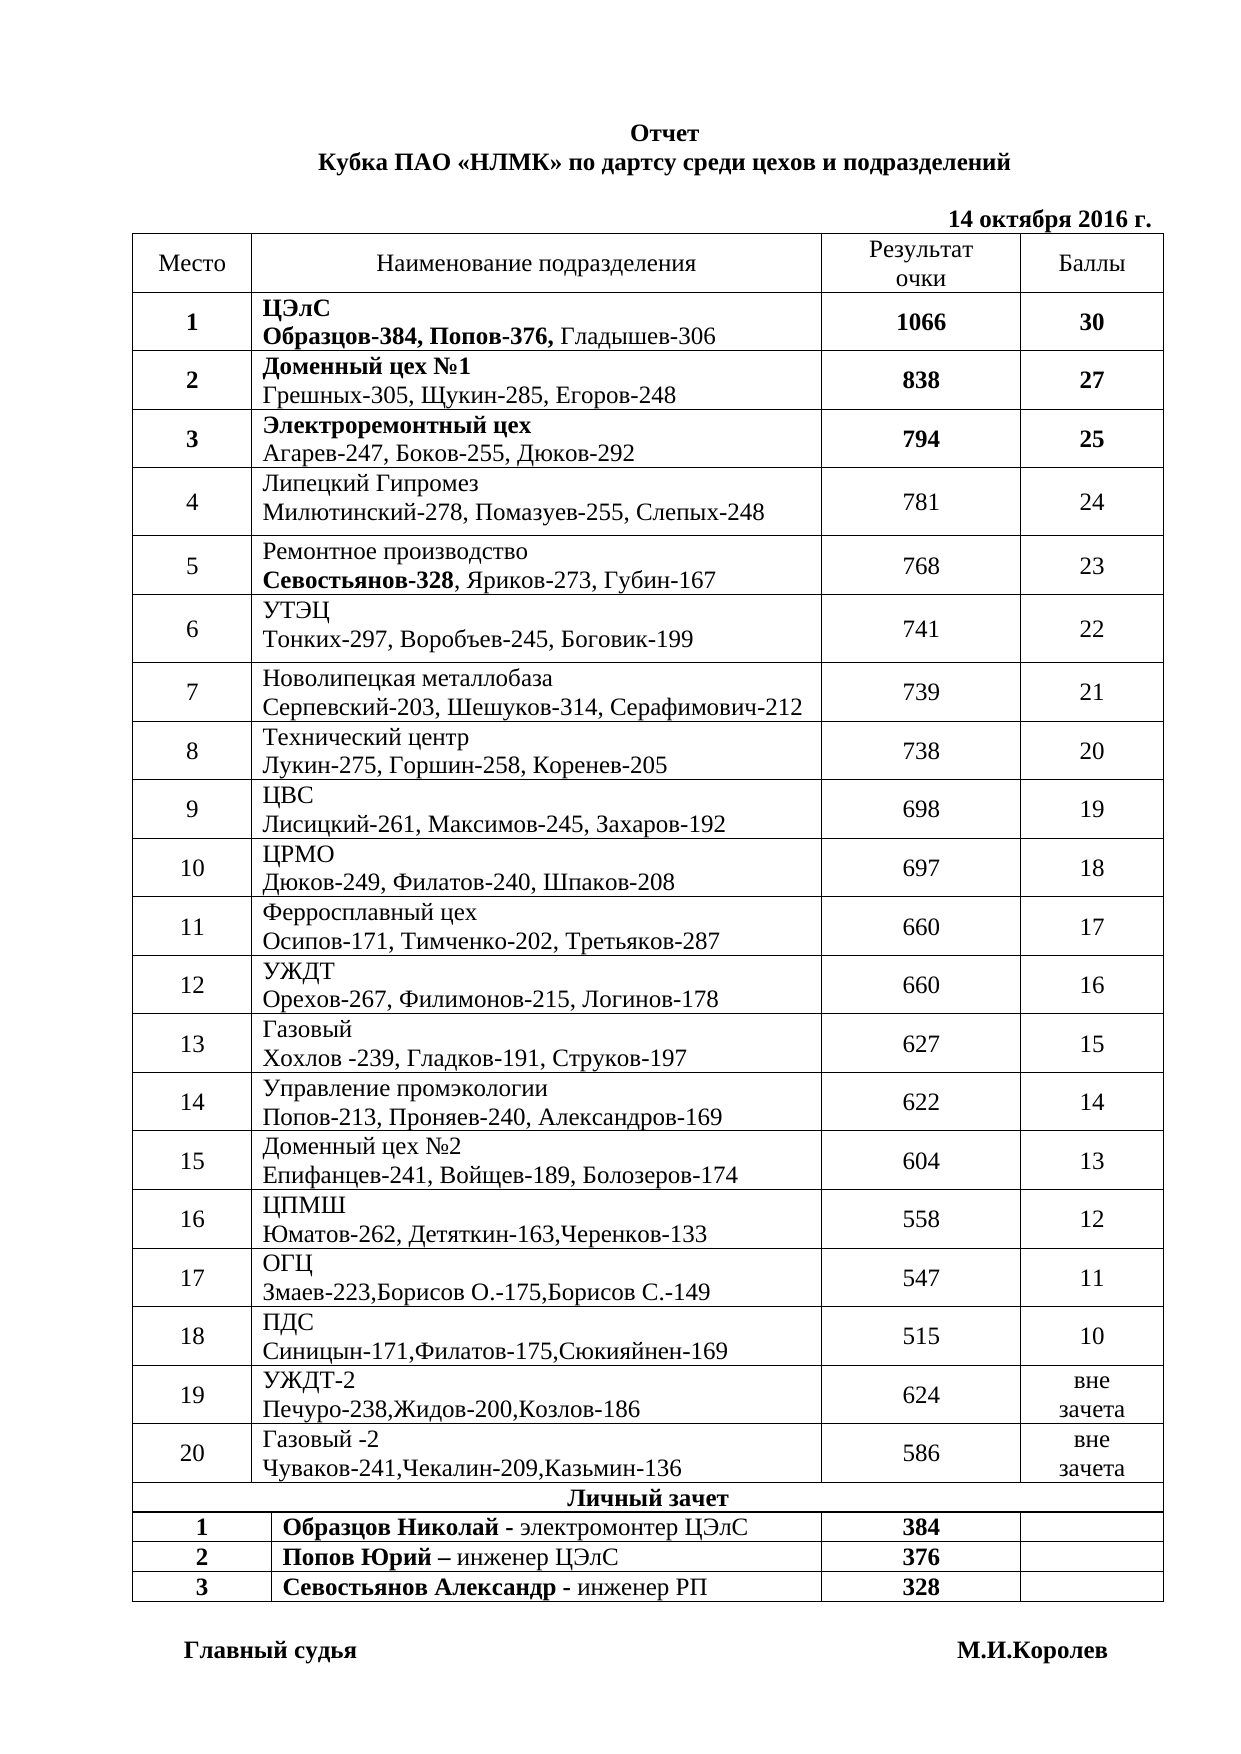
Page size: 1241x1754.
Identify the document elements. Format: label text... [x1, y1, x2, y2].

table_cell 11 [133, 897, 251, 955]
table_cell Ферросплавный цех Осипов-171, Тимченко-202, Третьяков-287 [252, 897, 821, 955]
table_cell 20 [1021, 722, 1163, 779]
table_cell 13 [1021, 1131, 1163, 1189]
table_cell 4 [133, 468, 251, 535]
table_cell 24 [1021, 468, 1163, 535]
table_header Место [133, 234, 251, 292]
table_cell 19 [1021, 780, 1163, 838]
table_cell Липецкий Гипромез Милютинский-278, Помазуев-255, Слепых-248 [252, 468, 821, 535]
table_cell 3 [133, 410, 251, 467]
text Кубка ПАО «НЛМК» по дартсу среди цехов и подразделений [177, 147, 1152, 176]
table_cell 1 [133, 1513, 271, 1541]
table_cell 9 [133, 780, 251, 838]
table_header Результат очки [822, 234, 1020, 292]
table_header Баллы [1021, 234, 1163, 292]
text Главный судья М.И.Королев [177, 1635, 1152, 1664]
table_cell [1021, 1572, 1163, 1601]
table_cell 6 [133, 595, 251, 662]
table_cell 838 [822, 351, 1020, 409]
table_cell 18 [133, 1307, 251, 1364]
table_cell Доменный цех №2 Епифанцев-241, Войщев-189, Болозеров-174 [252, 1131, 821, 1189]
table_cell 739 [822, 663, 1020, 721]
table_cell 20 [133, 1424, 251, 1482]
table_cell Личный зачет [133, 1483, 1163, 1511]
table_cell 2 [133, 1542, 271, 1571]
table_cell 2 [133, 351, 251, 409]
table_cell 384 [822, 1513, 1020, 1541]
table_cell Газовый -2 Чуваков-241,Чекалин-209,Казьмин-136 [252, 1424, 821, 1482]
table_cell 15 [1021, 1014, 1163, 1072]
table_cell ЦВС Лисицкий-261, Максимов-245, Захаров-192 [252, 780, 821, 838]
table_cell 25 [1021, 410, 1163, 467]
table_cell 660 [822, 956, 1020, 1013]
table_cell 16 [133, 1190, 251, 1247]
table_cell 17 [133, 1249, 251, 1306]
table_cell ЦРМО Дюков-249, Филатов-240, Шпаков-208 [252, 839, 821, 896]
table_cell 10 [133, 839, 251, 896]
table_cell 1 [133, 293, 251, 350]
table_cell Управление промэкологии Попов-213, Проняев-240, Александров-169 [252, 1073, 821, 1130]
table_cell 698 [822, 780, 1020, 838]
text 14 октября 2016 г. [177, 204, 1152, 233]
table_cell 697 [822, 839, 1020, 896]
table_cell [1021, 1513, 1163, 1541]
table_cell 586 [822, 1424, 1020, 1482]
table_cell вне зачета [1021, 1366, 1163, 1423]
table_cell 5 [133, 536, 251, 594]
table_cell 16 [1021, 956, 1163, 1013]
table_cell 622 [822, 1073, 1020, 1130]
table_cell 781 [822, 468, 1020, 535]
table_cell ПДС Синицын-171,Филатов-175,Сюкияйнен-169 [252, 1307, 821, 1364]
table_cell 10 [1021, 1307, 1163, 1364]
table_cell 3 [133, 1572, 271, 1601]
table_cell 604 [822, 1131, 1020, 1189]
table_cell 660 [822, 897, 1020, 955]
table_cell 741 [822, 595, 1020, 662]
table_cell ОГЦ Змаев-223,Борисов О.-175,Борисов С.-149 [252, 1249, 821, 1306]
table_cell 738 [822, 722, 1020, 779]
table_cell 21 [1021, 663, 1163, 721]
table_cell 7 [133, 663, 251, 721]
table_cell Новолипецкая металлобаза Серпевский-203, Шешуков-314, Серафимович-212 [252, 663, 821, 721]
table_cell 627 [822, 1014, 1020, 1072]
table_cell 12 [133, 956, 251, 1013]
table_cell ЦЭлС Образцов-384, Попов-376, Гладышев-306 [252, 293, 821, 350]
table_cell 27 [1021, 351, 1163, 409]
table_cell 23 [1021, 536, 1163, 594]
table_cell 14 [133, 1073, 251, 1130]
table_cell Электроремонтный цех Агарев-247, Боков-255, Дюков-292 [252, 410, 821, 467]
table_cell УЖДТ Орехов-267, Филимонов-215, Логинов-178 [252, 956, 821, 1013]
table_cell вне зачета [1021, 1424, 1163, 1482]
table_cell 624 [822, 1366, 1020, 1423]
table_cell [1021, 1542, 1163, 1571]
table_cell Севостьянов Александр - инженер РП [272, 1572, 821, 1601]
table_cell Образцов Николай - электромонтер ЦЭлС [272, 1513, 821, 1541]
table_cell 13 [133, 1014, 251, 1072]
table_cell УТЭЦ Тонких-297, Воробъев-245, Боговик-199 [252, 595, 821, 662]
table_cell 794 [822, 410, 1020, 467]
table_cell 18 [1021, 839, 1163, 896]
table_cell Попов Юрий – инженер ЦЭлС [272, 1542, 821, 1571]
table_cell 376 [822, 1542, 1020, 1571]
table_header Наименование подразделения [252, 234, 821, 292]
table_cell 768 [822, 536, 1020, 594]
table_cell 14 [1021, 1073, 1163, 1130]
table_cell 22 [1021, 595, 1163, 662]
table_cell 515 [822, 1307, 1020, 1364]
table_cell 17 [1021, 897, 1163, 955]
table_cell ЦПМШ Юматов-262, Детяткин-163,Черенков-133 [252, 1190, 821, 1247]
table_cell 15 [133, 1131, 251, 1189]
table_cell Технический центр Лукин-275, Горшин-258, Коренев-205 [252, 722, 821, 779]
text Отчет [177, 118, 1152, 147]
table_cell 1066 [822, 293, 1020, 350]
table_cell 547 [822, 1249, 1020, 1306]
table_cell 328 [822, 1572, 1020, 1601]
table_cell 12 [1021, 1190, 1163, 1247]
table_cell Газовый Хохлов -239, Гладков-191, Струков-197 [252, 1014, 821, 1072]
table_cell 19 [133, 1366, 251, 1423]
table_cell 30 [1021, 293, 1163, 350]
table_cell 558 [822, 1190, 1020, 1247]
table_cell 8 [133, 722, 251, 779]
table_cell Ремонтное производство Севостьянов-328, Яриков-273, Губин-167 [252, 536, 821, 594]
table_cell 11 [1021, 1249, 1163, 1306]
table_cell Доменный цех №1 Грешных-305, Щукин-285, Егоров-248 [252, 351, 821, 409]
table_cell УЖДТ-2 Печуро-238,Жидов-200,Козлов-186 [252, 1366, 821, 1423]
